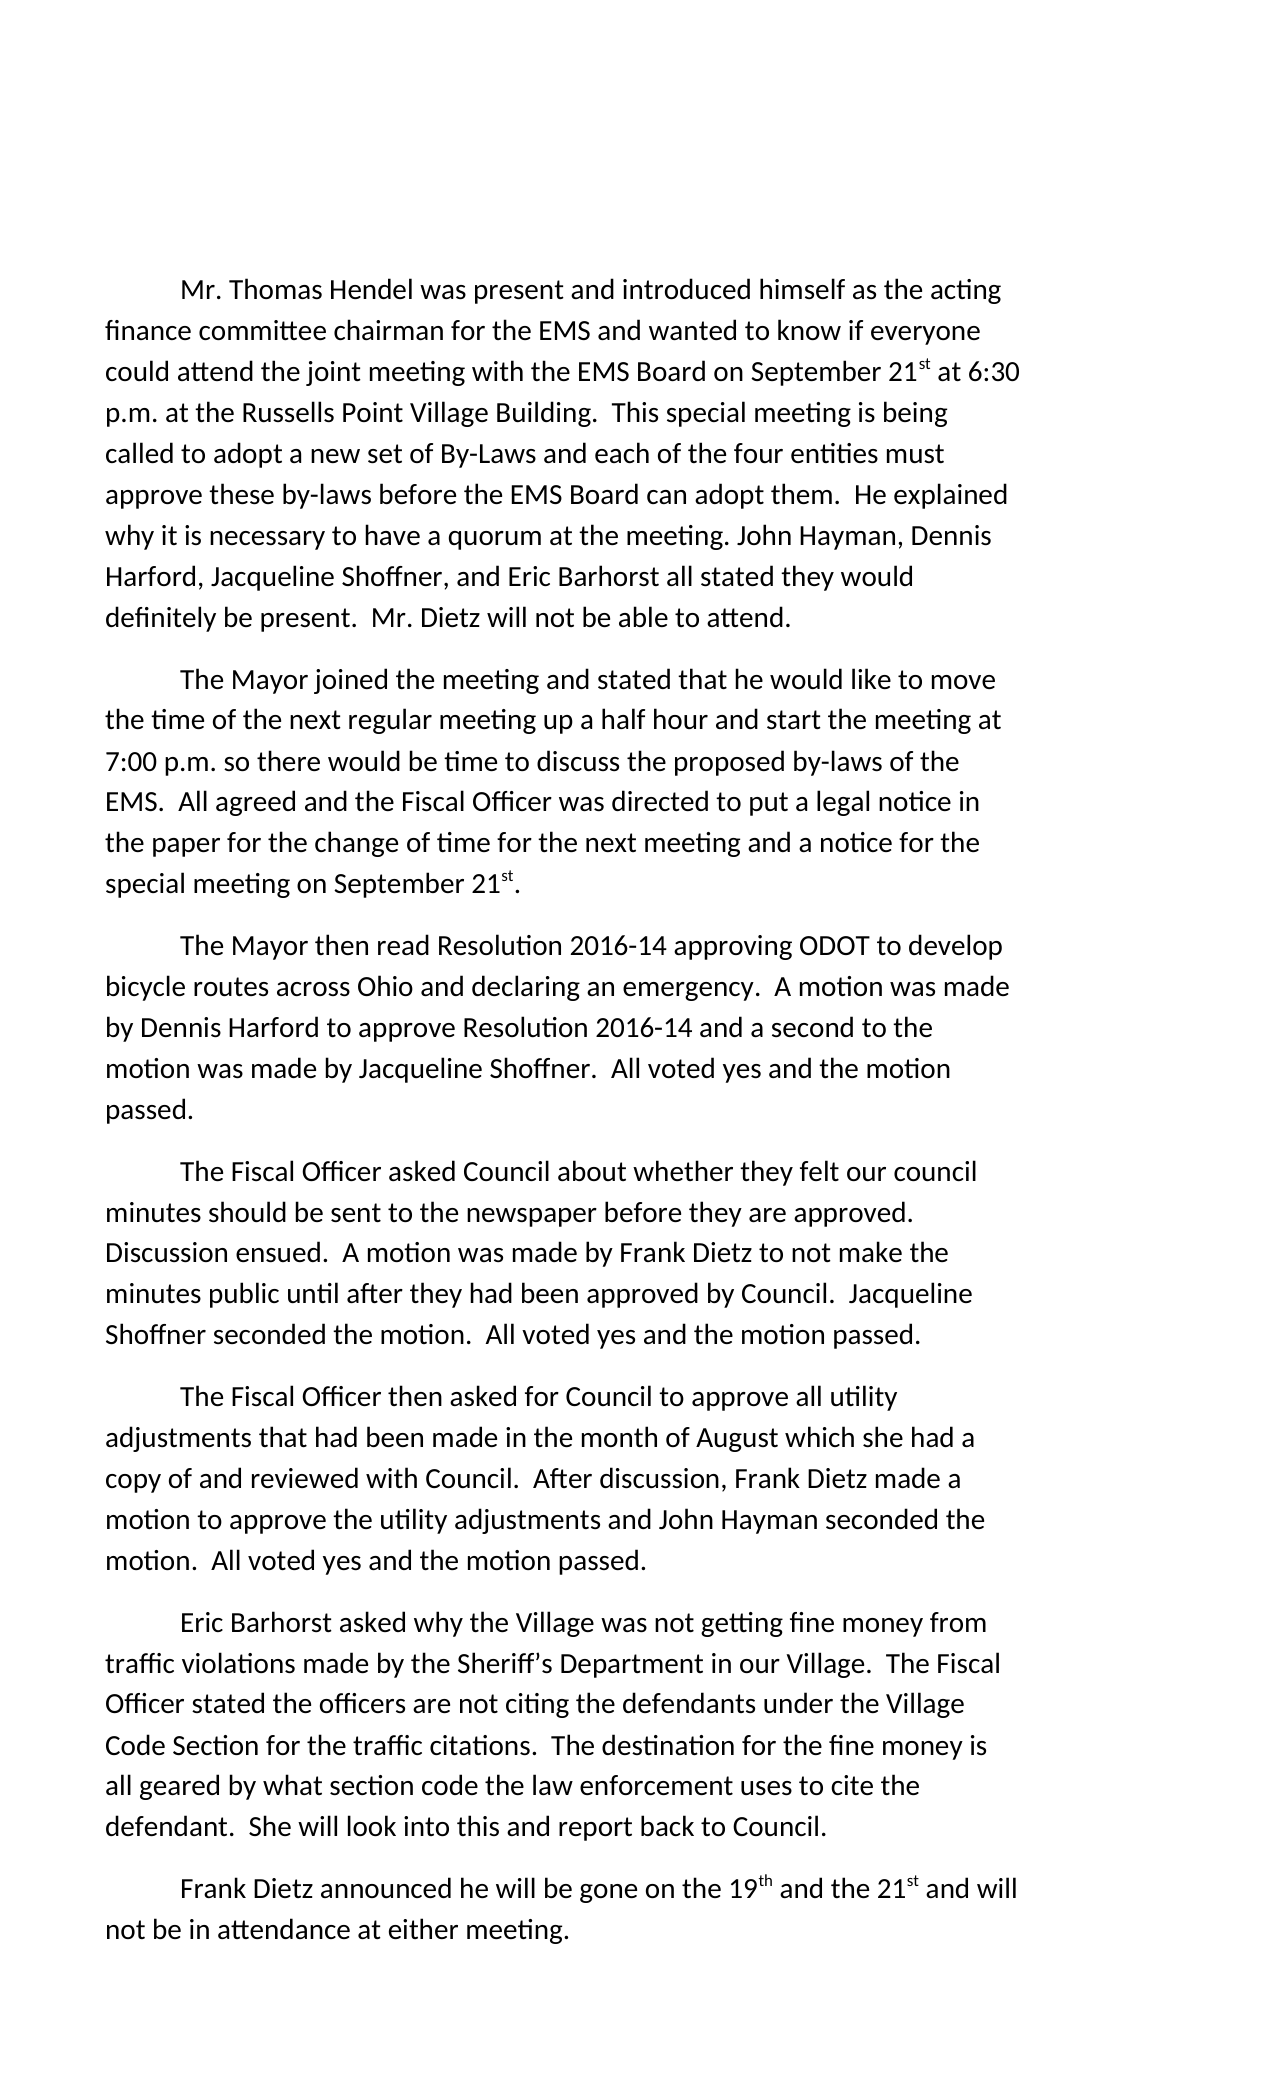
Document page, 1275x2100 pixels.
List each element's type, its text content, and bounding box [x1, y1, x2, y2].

text The Fiscal Officer asked Council about whether they felt our council minutes should be sent to the newspaper before they are approved. Discussion ensued. A motion was made by Frank Dietz to not make the minutes public until after they had been approved by Council. Jacqueline Shoffner seconded the motion. All voted yes and the motion passed. [105, 1153, 1020, 1352]
text The Fiscal Officer then asked for Council to approve all utility adjustments that had been made in the month of August which she had a copy of and reviewed with Council. After discussion, Frank Dietz made a motion to approve the utility adjustments and John Hayman seconded the motion. All voted yes and the motion passed. [105, 1378, 1020, 1578]
text Mr. Thomas Hendel was present and introduced himself as the acting finance committee chairman for the EMS and wanted to know if everyone could attend the joint meeting with the EMS Board on September 21st at 6:30 p.m. at the Russells Point Village Building. This special meeting is being called to adopt a new set of By-Laws and each of the four entities must approve these by-laws before the EMS Board can adopt them. He explained why it is necessary to have a quorum at the meeting. John Hayman, Dennis Harford, Jacqueline Shoffner, and Eric Barhorst all stated they would definitely be present. Mr. Dietz will not be able to attend. [105, 271, 1020, 634]
text Frank Dietz announced he will be gone on the 19th and the 21st and will not be in attendance at either meeting. [105, 1870, 1020, 1947]
text The Mayor joined the meeting and stated that he would like to move the time of the next regular meeting up a half hour and start the meeting at 7:00 p.m. so there would be time to discuss the proposed by-laws of the EMS. All agreed and the Fiscal Officer was directed to put a legal notice in the paper for the change of time for the next meeting and a notice for the special meeting on September 21st. [105, 661, 1020, 901]
text Eric Barhorst asked why the Village was not getting fine money from traffic violations made by the Sheriff’s Department in our Village. The Fiscal Officer stated the officers are not citing the defendants under the Village Code Section for the traffic citations. The destination for the fine money is all geared by what section code the law enforcement uses to cite the defendant. She will look into this and report back to Council. [105, 1604, 1020, 1844]
text The Mayor then read Resolution 2016-14 approving ODOT to develop bicycle routes across Ohio and declaring an emergency. A motion was made by Dennis Harford to approve Resolution 2016-14 and a second to the motion was made by Jacqueline Shoffner. All voted yes and the motion passed. [105, 927, 1020, 1127]
